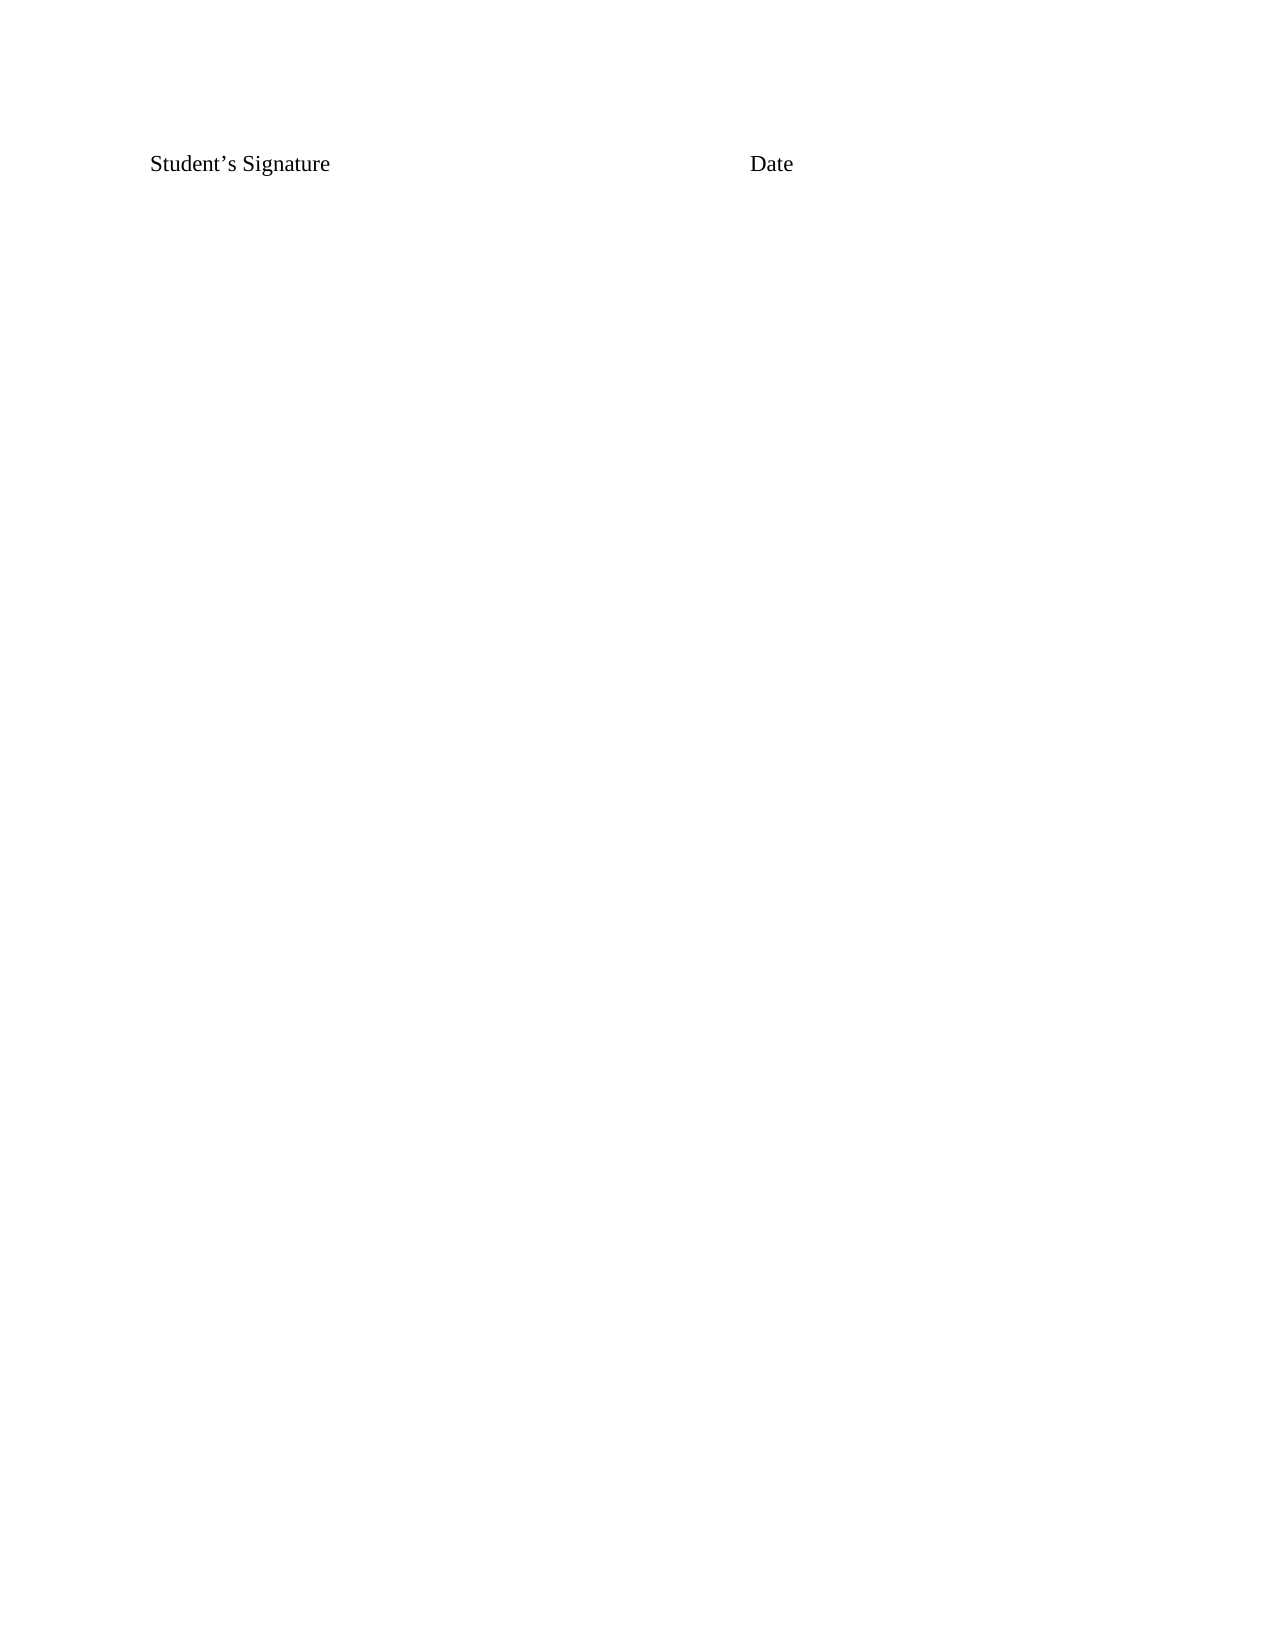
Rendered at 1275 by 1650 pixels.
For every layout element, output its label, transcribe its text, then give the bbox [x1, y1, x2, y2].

text Student’s Signature Date [150, 150, 1125, 176]
